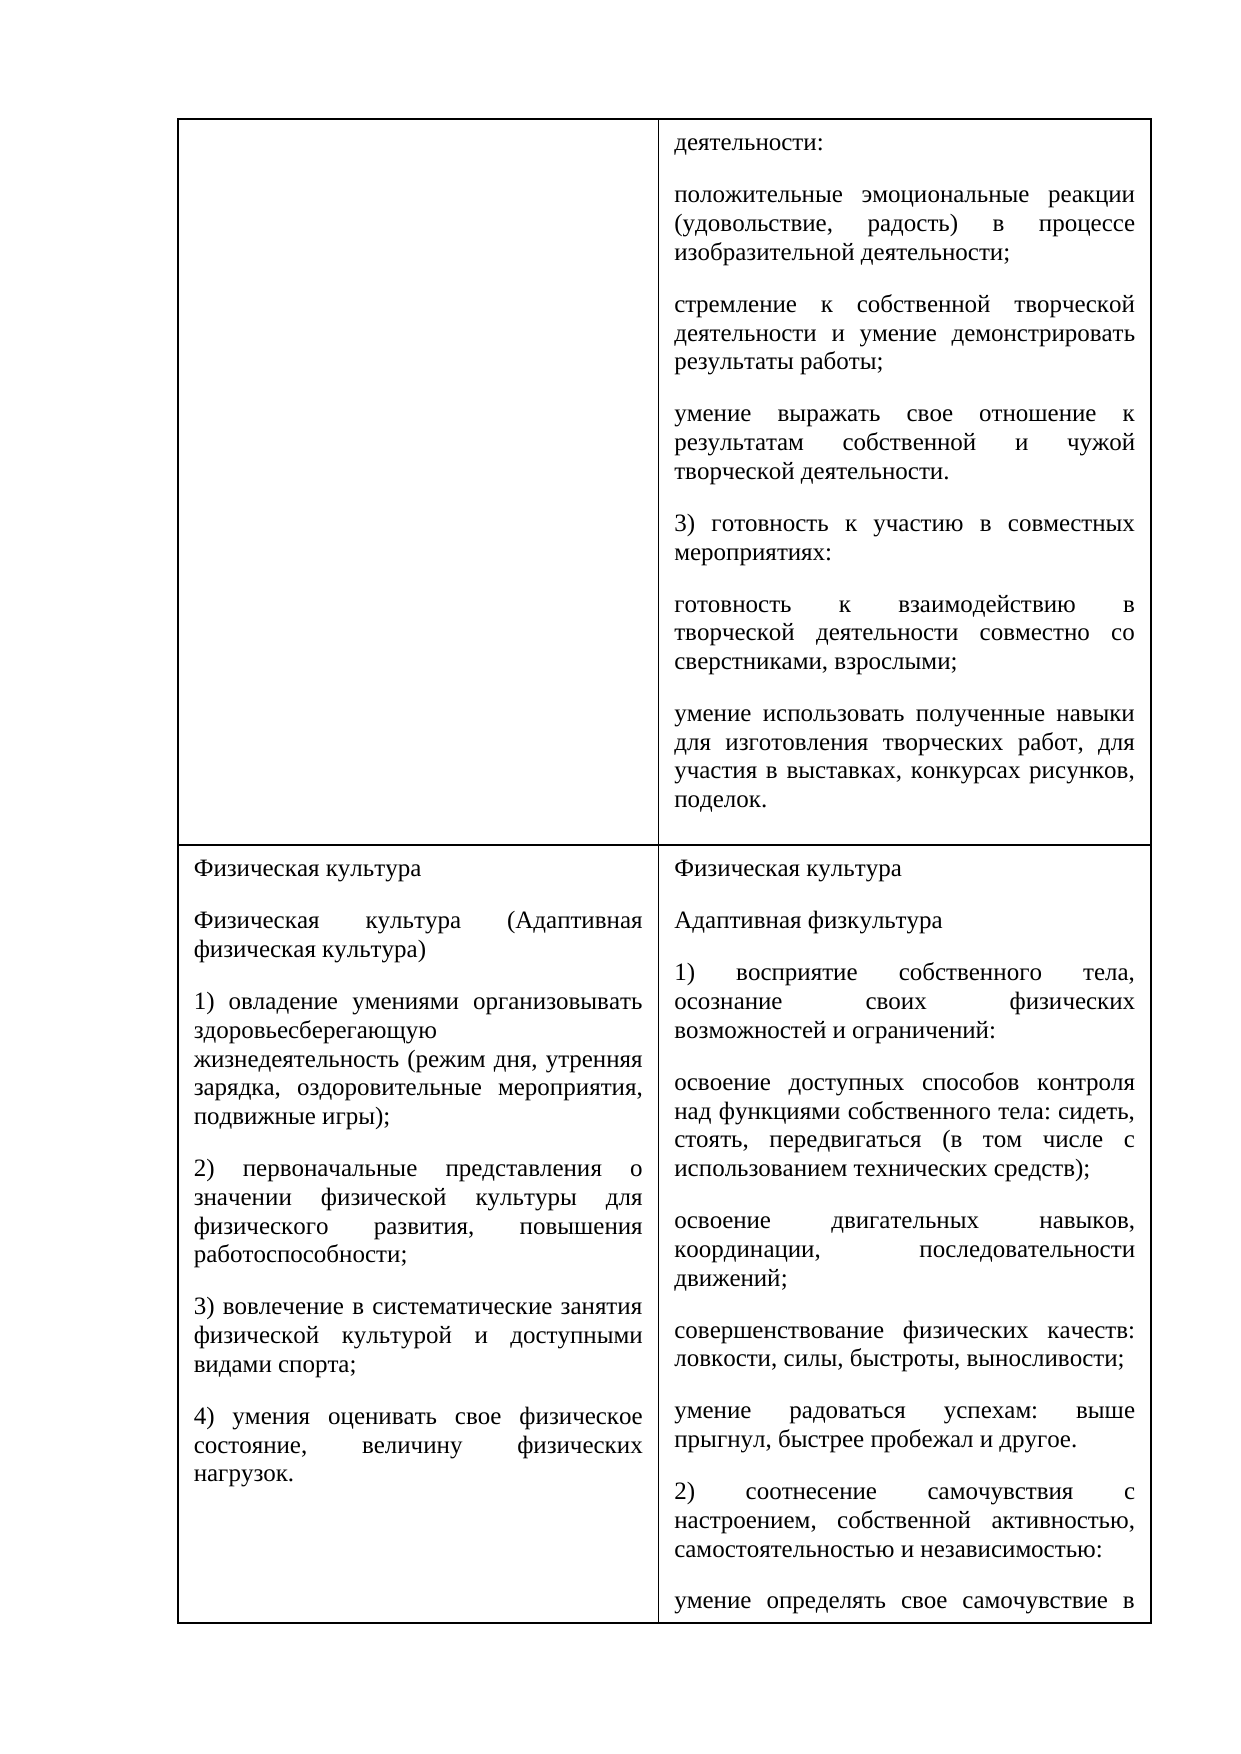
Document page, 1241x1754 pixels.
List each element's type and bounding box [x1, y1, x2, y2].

table_cell [179, 120, 658, 844]
table_cell [179, 846, 658, 1622]
table_cell [659, 846, 1150, 1622]
table_cell [659, 120, 1150, 844]
